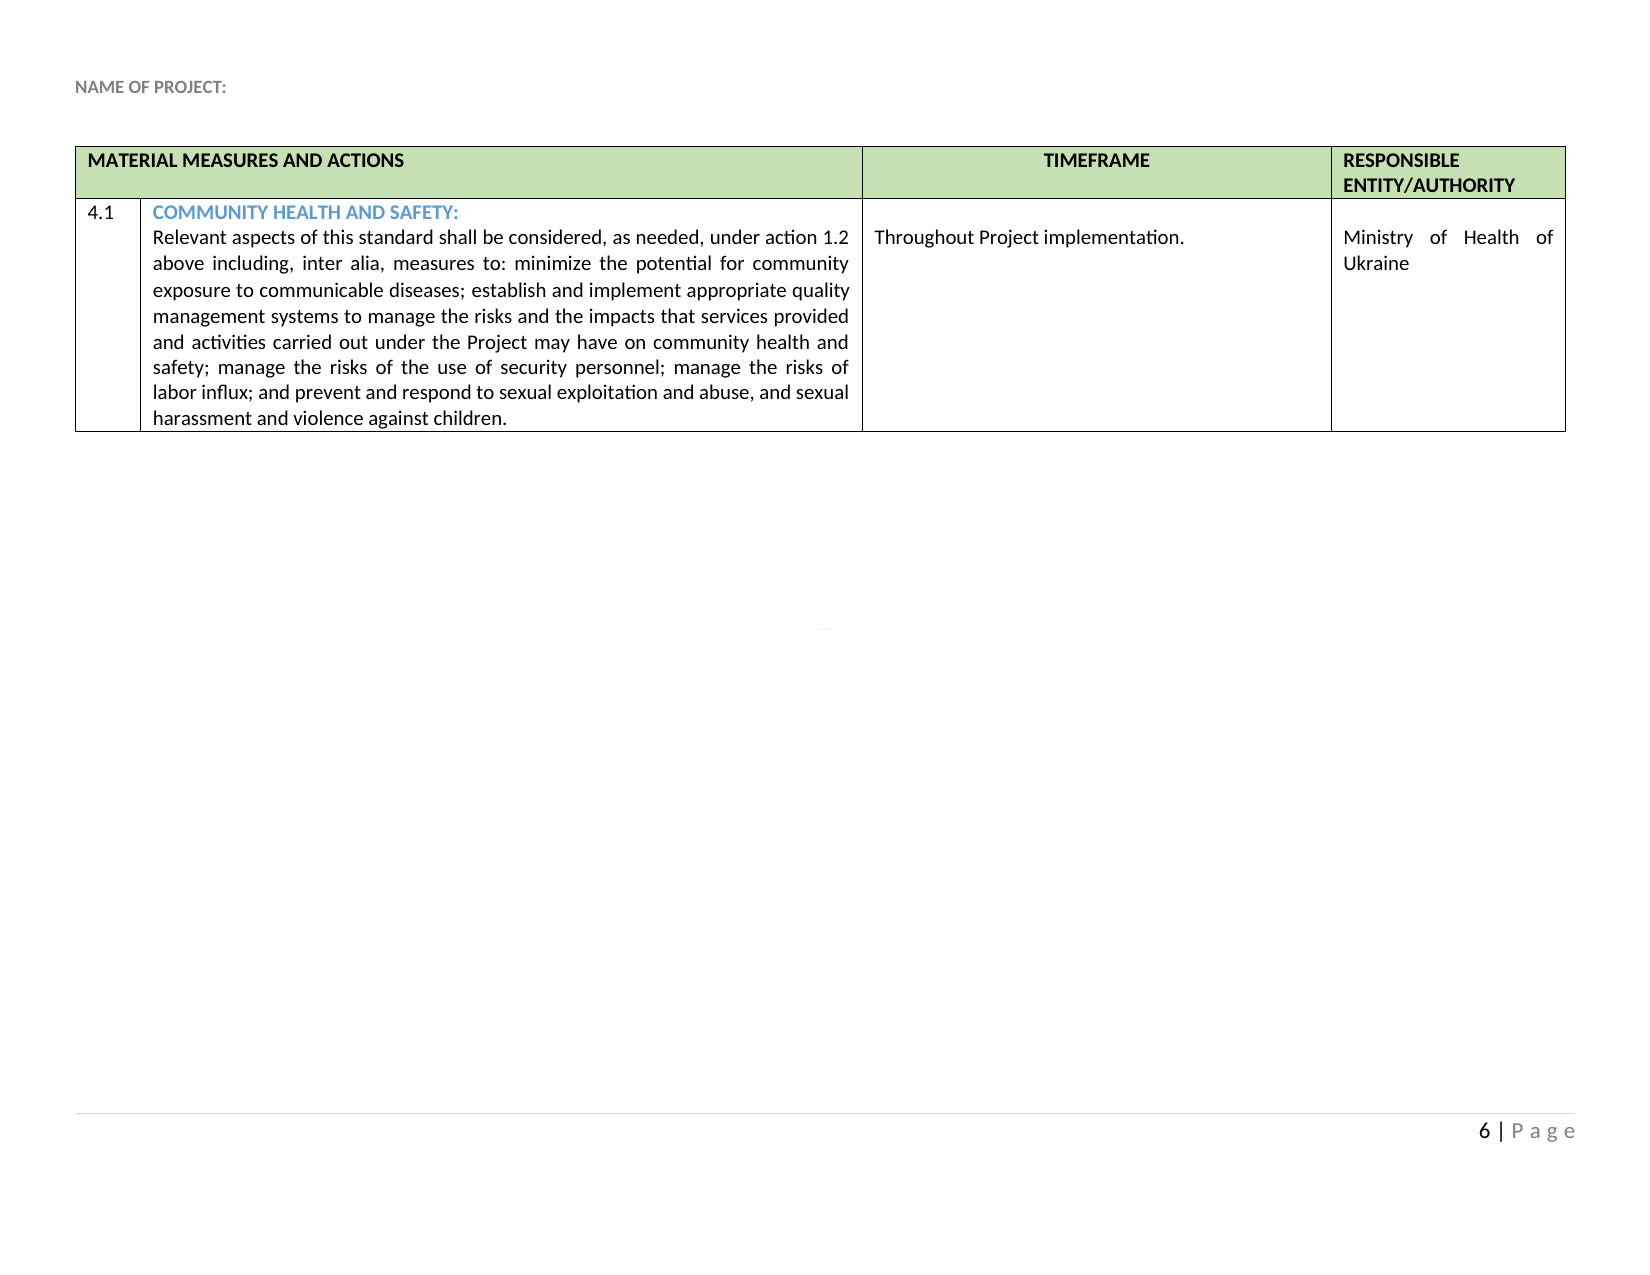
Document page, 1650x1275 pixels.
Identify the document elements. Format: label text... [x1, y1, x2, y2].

table_header MATERIAL MEASURES AND ACTIONS [76, 147, 862, 198]
table_header RESPONSIBLE ENTITY/AUTHORITY [1332, 147, 1565, 198]
table_cell Ministry of Health of Ukraine [1332, 199, 1565, 431]
table_header TIMEFRAME [863, 147, 1331, 198]
table_cell COMMUNITY HEALTH AND SAFETY: Relevant aspects of this standard shall be considered, as needed, under action 1.2 above including, inter alia, measures to: minimize the potential for community exposure to communicable diseases; establish and implement appropriate quality management systems to manage the risks and the impacts that services provided and activities carried out under the Project may have on community health and safety; manage the risks of the use of security personnel; manage the risks of labor influx; and prevent and respond to sexual exploitation and abuse, and sexual harassment and violence against children. [141, 199, 862, 431]
table_cell Throughout Project implementation. [863, 199, 1331, 431]
table_cell 4.1 [76, 199, 140, 431]
